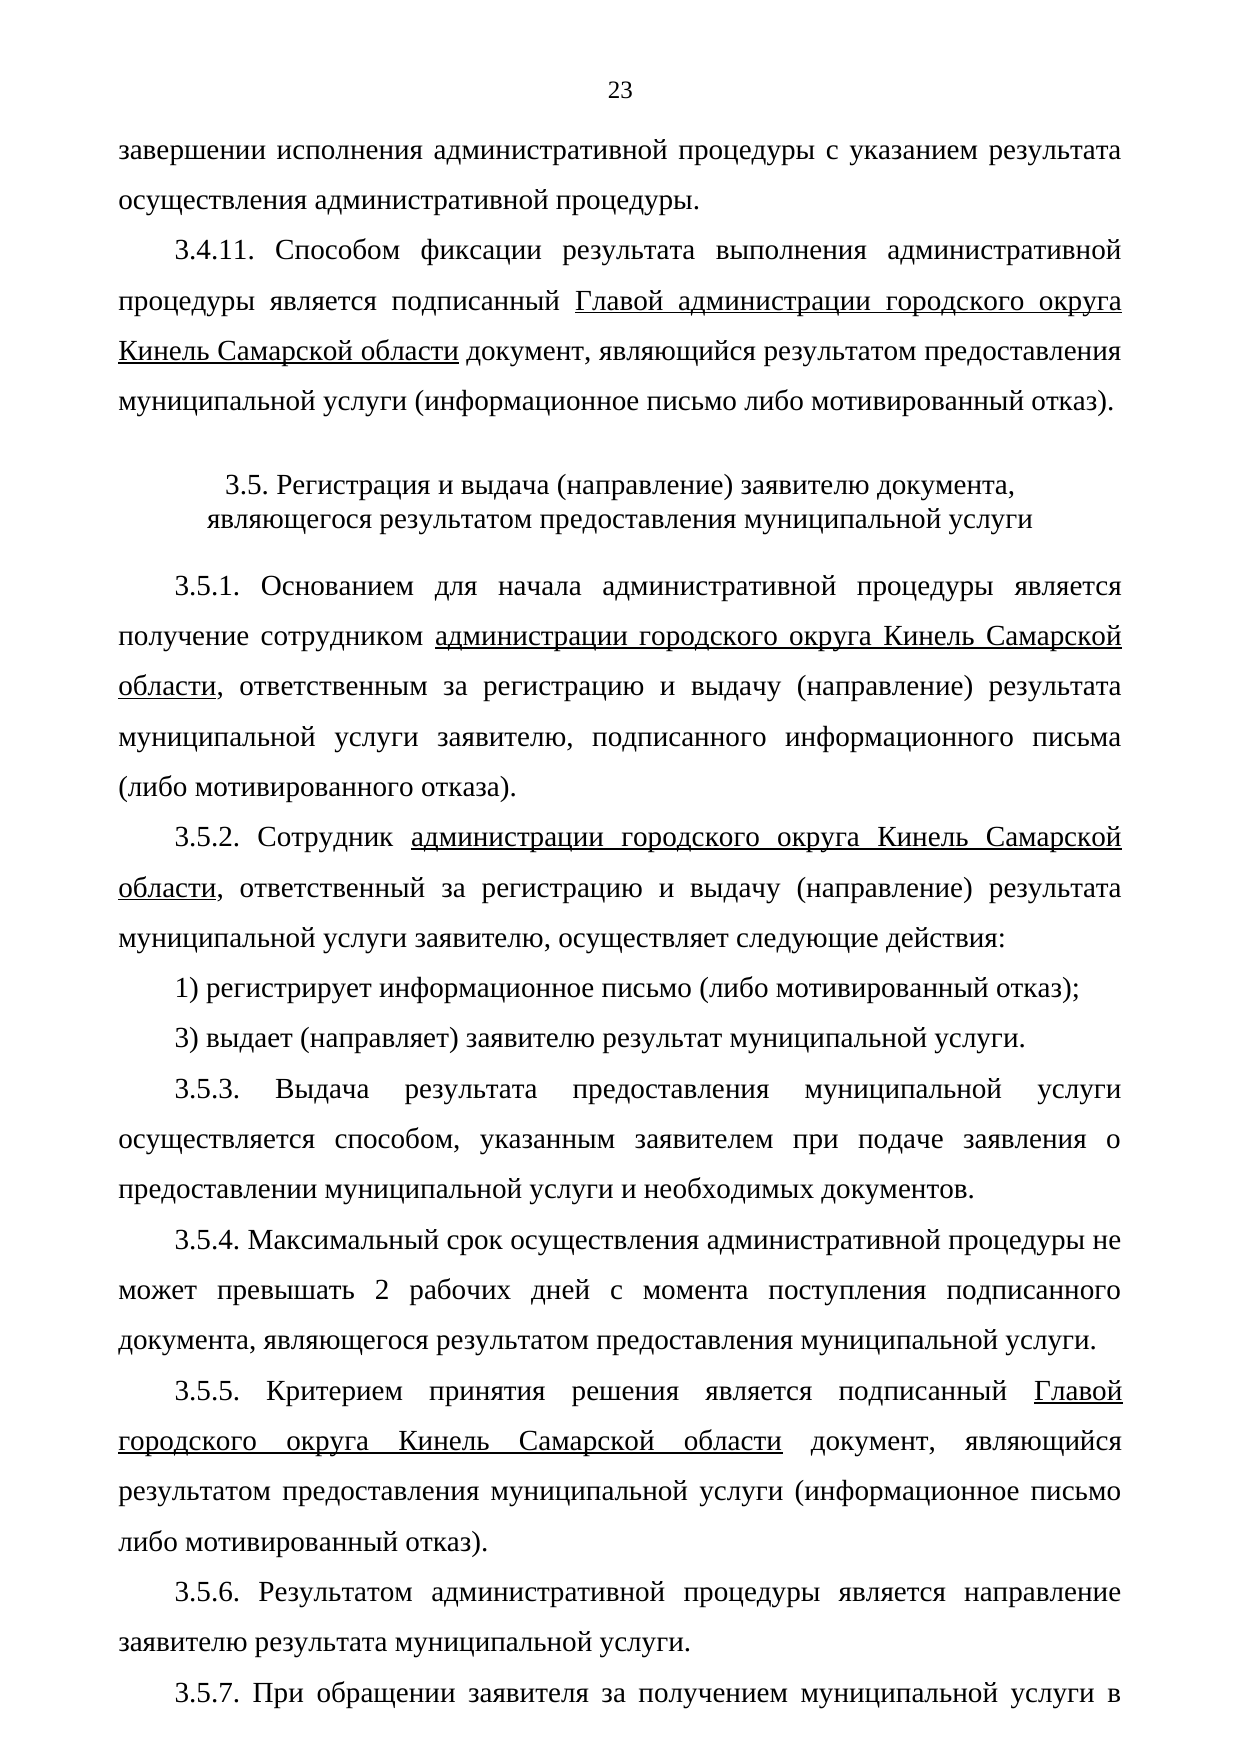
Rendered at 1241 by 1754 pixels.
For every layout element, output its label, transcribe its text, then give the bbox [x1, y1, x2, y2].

text 1) регистрирует информационное письмо (либо мотивированный отказ); [118, 970, 1122, 1004]
text 3) выдает (направляет) заявителю результат муниципальной услуги. [118, 1021, 1122, 1054]
text 3.5. Регистрация и выдача (направление) заявителю документа, [118, 467, 1122, 501]
text являющегося результатом предоставления муниципальной услуги [118, 501, 1122, 534]
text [118, 132, 1122, 216]
text 3.5.2. Сотрудник администрации городского округа Кинель Самарской области, ответственный за регистрацию и выдачу (направление) результата муниципальной услуги заявителю, осуществляет следующие действия: [118, 819, 1122, 953]
text 3.5.1. Основанием для начала административной процедуры является получение сотрудником администрации городского округа Кинель Самарской области, ответственным за регистрацию и выдачу (направление) результата муниципальной услуги заявителю, подписанного информационного письма (либо мотивированного отказа). [118, 568, 1122, 803]
text 3.4.11. Способом фиксации результата выполнения административной процедуры является подписанный Главой администрации городского округа Кинель Самарской области документ, являющийся результатом предоставления муниципальной услуги (информационное письмо либо мотивированный отказ). [118, 232, 1122, 417]
text 3.5.3. Выдача результата предоставления муниципальной услуги осуществляется способом, указанным заявителем при подаче заявления о предоставлении муниципальной услуги и необходимых документов. [118, 1071, 1122, 1205]
text 3.5.5. Критерием принятия решения является подписанный Главой городского округа Кинель Самарской области документ, являющийся результатом предоставления муниципальной услуги (информационное письмо либо мотивированный отказ). [118, 1373, 1122, 1557]
text 3.5.4. Максимальный срок осуществления административной процедуры не может превышать 2 рабочих дней с момента поступления подписанного документа, являющегося результатом предоставления муниципальной услуги. [118, 1222, 1122, 1356]
text 3.5.6. Результатом административной процедуры является направление заявителю результата муниципальной услуги. [118, 1574, 1122, 1658]
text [118, 1675, 1122, 1708]
